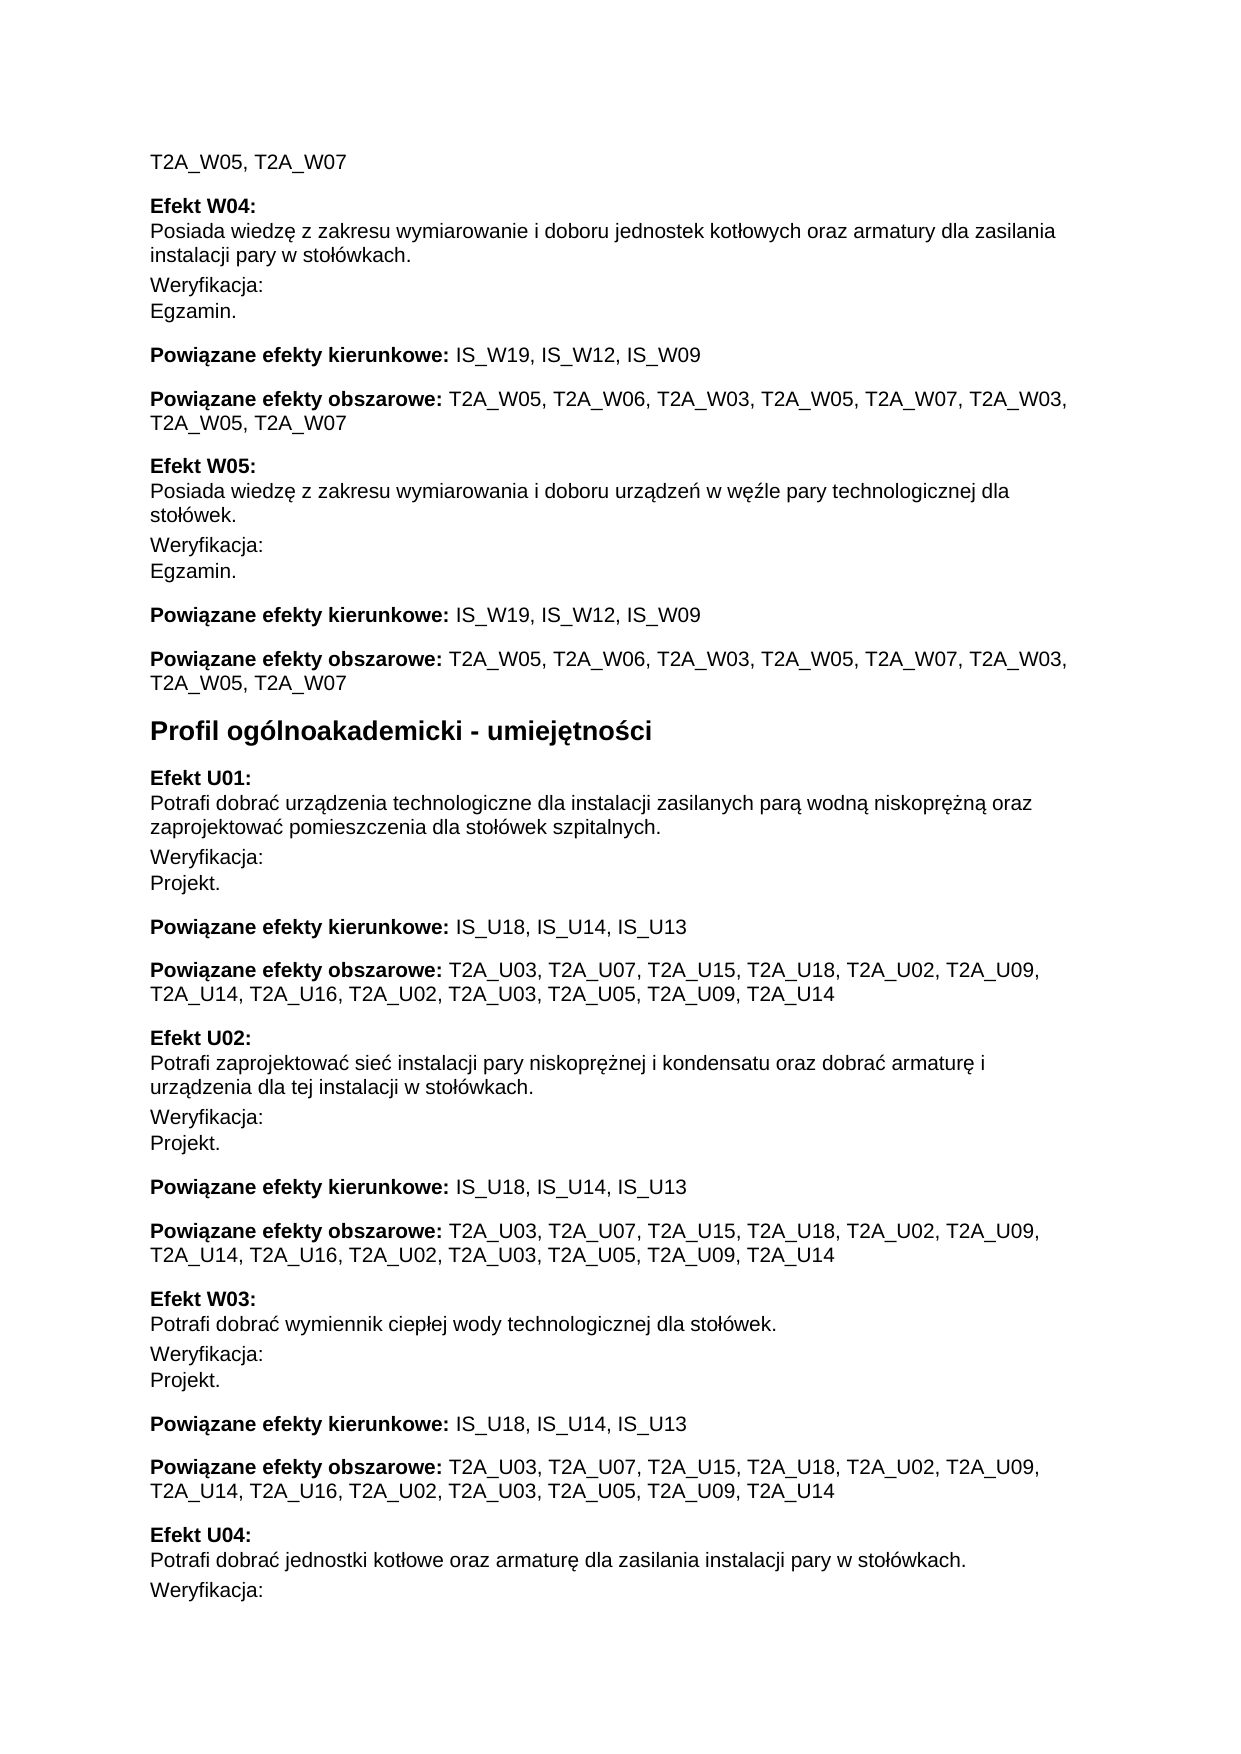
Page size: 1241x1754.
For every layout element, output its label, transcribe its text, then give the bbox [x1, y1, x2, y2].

text Weryfikacja: [150, 1105, 1090, 1129]
text Projekt. [150, 1131, 1090, 1155]
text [150, 1455, 1090, 1503]
text Weryfikacja: [150, 1578, 1090, 1602]
text Potrafi dobrać urządzenia technologiczne dla instalacji zasilanych parą wodną niskoprężną oraz zaprojektować pomieszczenia dla stołówek szpitalnych. [150, 791, 1090, 838]
text Efekt W05: [150, 454, 1090, 478]
text Weryfikacja: [150, 533, 1090, 557]
text Powiązane efekty obszarowe: T2A_U03, T2A_U07, T2A_U15, T2A_U18, T2A_U02, T2A_U09, T2A_U14, T2A_U16, T2A_U02, T2A_U03, T2A_U05, T2A_U09, T2A_U14 [150, 1219, 1090, 1267]
text Powiązane efekty kierunkowe: IS_U18, IS_U14, IS_U13 [150, 1175, 1090, 1199]
text Powiązane efekty kierunkowe: IS_W19, IS_W12, IS_W09 [150, 343, 1090, 367]
text Powiązane efekty kierunkowe: IS_U18, IS_U14, IS_U13 [150, 1411, 1090, 1435]
text Powiązane efekty obszarowe: T2A_U03, T2A_U07, T2A_U15, T2A_U18, T2A_U02, T2A_U09, T2A_U14, T2A_U16, T2A_U02, T2A_U03, T2A_U05, T2A_U09, T2A_U14 [150, 958, 1090, 1006]
text Posiada wiedzę z zakresu wymiarowania i doboru urządzeń w węźle pary technologicznej dla stołówek. [150, 479, 1090, 527]
text Posiada wiedzę z zakresu wymiarowanie i doboru jednostek kotłowych oraz armatury dla zasilania instalacji pary w stołówkach. [150, 219, 1090, 267]
text Efekt W03: [150, 1286, 1090, 1310]
text Efekt U04: [150, 1523, 1090, 1547]
text Potrafi dobrać jednostki kotłowe oraz armaturę dla zasilania instalacji pary w stołówkach. [150, 1548, 1090, 1572]
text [150, 150, 1090, 174]
text Efekt U02: [150, 1026, 1090, 1050]
text Powiązane efekty kierunkowe: IS_W19, IS_W12, IS_W09 [150, 603, 1090, 627]
text Weryfikacja: [150, 845, 1090, 869]
text Egzamin. [150, 299, 1090, 323]
text Potrafi dobrać wymiennik ciepłej wody technologicznej dla stołówek. [150, 1311, 1090, 1335]
subtitle Profil ogólnoakademicki - umiejętności [150, 714, 1090, 746]
text Powiązane efekty obszarowe: T2A_W05, T2A_W06, T2A_W03, T2A_W05, T2A_W07, T2A_W03, T2A_W05, T2A_W07 [150, 386, 1090, 434]
text Efekt W04: [150, 194, 1090, 218]
text Projekt. [150, 1368, 1090, 1392]
text Powiązane efekty obszarowe: T2A_W05, T2A_W06, T2A_W03, T2A_W05, T2A_W07, T2A_W03, T2A_W05, T2A_W07 [150, 647, 1090, 695]
text Efekt U01: [150, 766, 1090, 789]
text Egzamin. [150, 559, 1090, 583]
text Powiązane efekty kierunkowe: IS_U18, IS_U14, IS_U13 [150, 914, 1090, 938]
text Potrafi zaprojektować sieć instalacji pary niskoprężnej i kondensatu oraz dobrać armaturę i urządzenia dla tej instalacji w stołówkach. [150, 1051, 1090, 1099]
text Weryfikacja: [150, 273, 1090, 297]
text Weryfikacja: [150, 1342, 1090, 1366]
text Projekt. [150, 871, 1090, 895]
